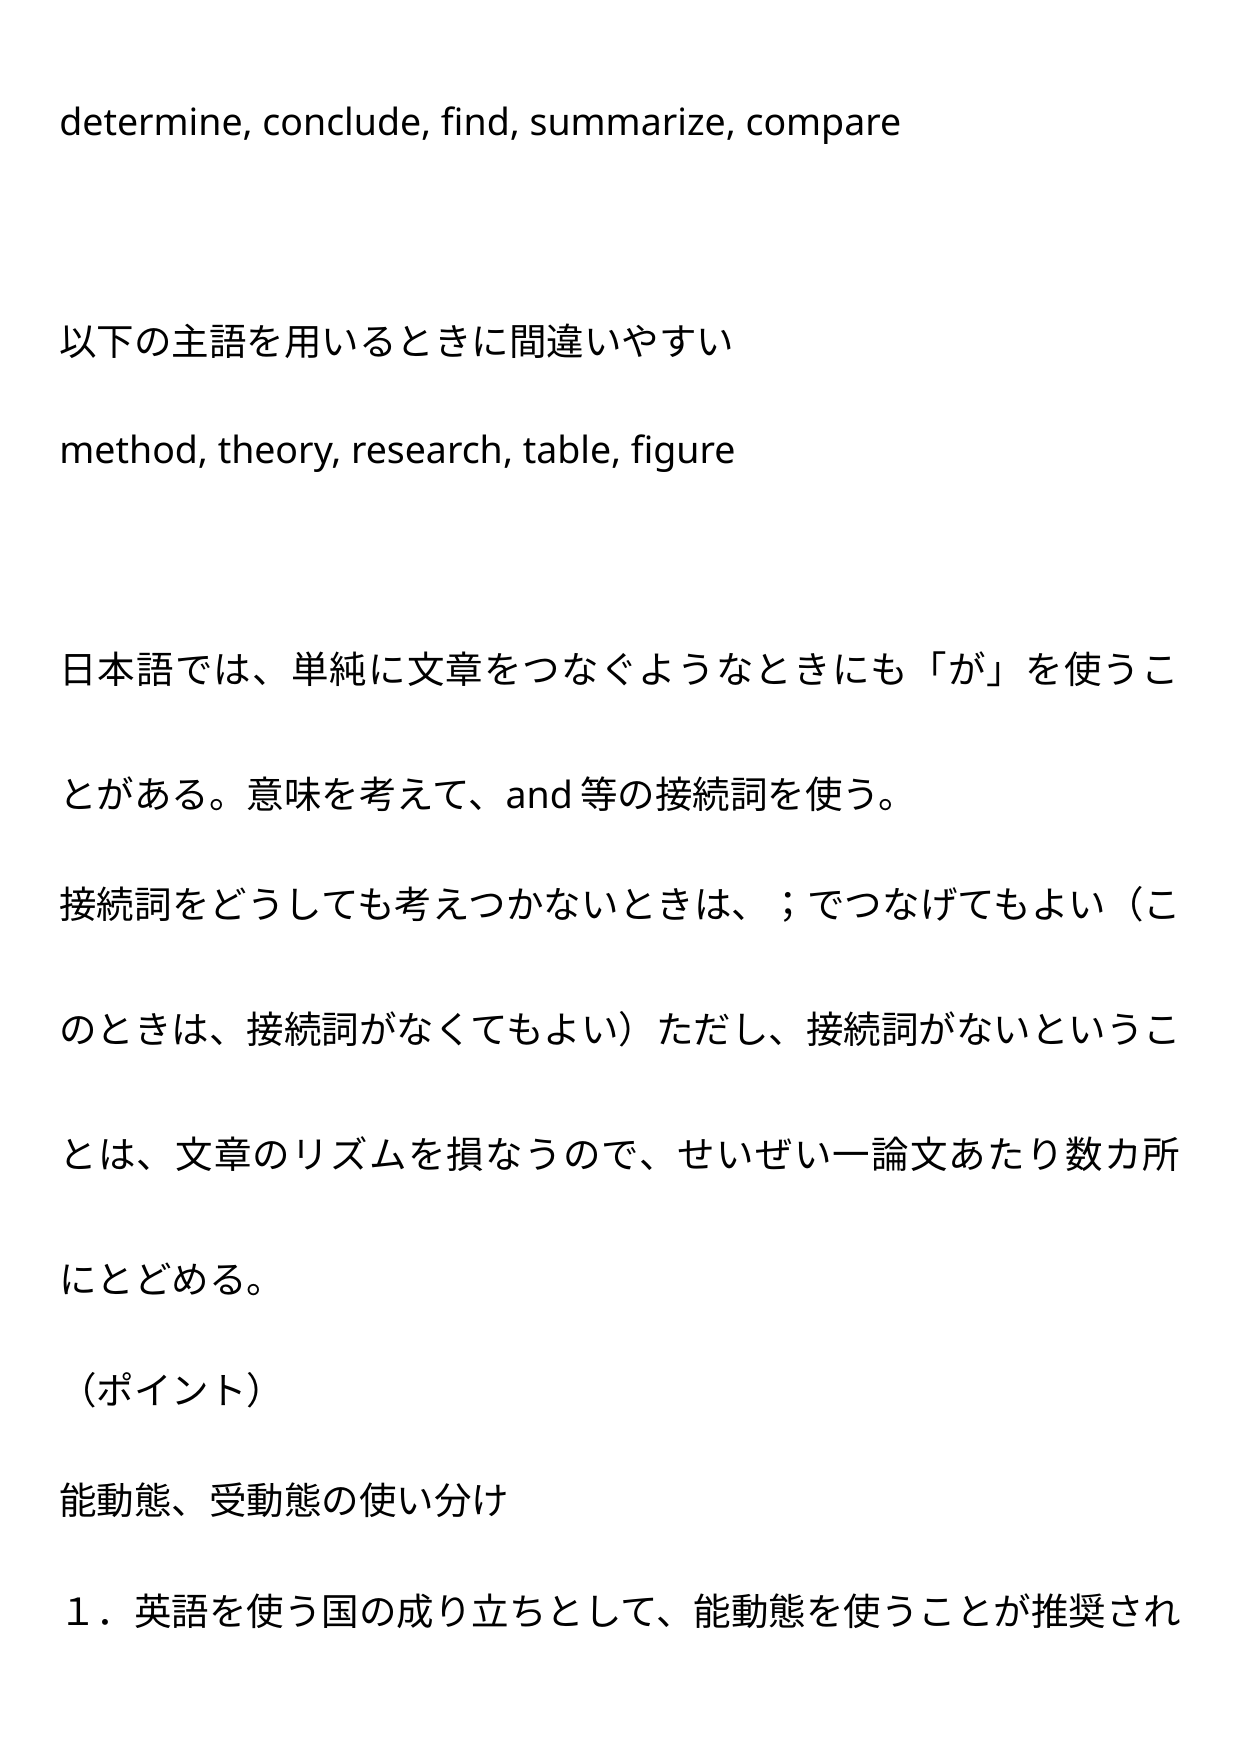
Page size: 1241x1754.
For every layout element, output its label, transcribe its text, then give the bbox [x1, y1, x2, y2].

text 以下の主語を用いるときに間違いやすい [59, 297, 1181, 380]
text 接続詞をどうしても考えつかないときは、；でつなげてもよい（このときは、接続詞がなくてもよい）ただし、接続詞がないということは、文章のリズムを損なうので、せいぜい一論文あたり数カ所にとどめる。 [59, 861, 1181, 1319]
text 能動態、受動態の使い分け [59, 1457, 1181, 1540]
text determine, conclude, find, summarize, compare [59, 79, 1181, 163]
text （ポイント） [59, 1346, 1181, 1429]
text method, theory, research, table, figure [59, 407, 1181, 491]
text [59, 1567, 1181, 1650]
text 日本語では、単純に文章をつなぐようなときにも「が」を使うことがある。意味を考えて、and等の接続詞を使う。 [59, 625, 1181, 833]
